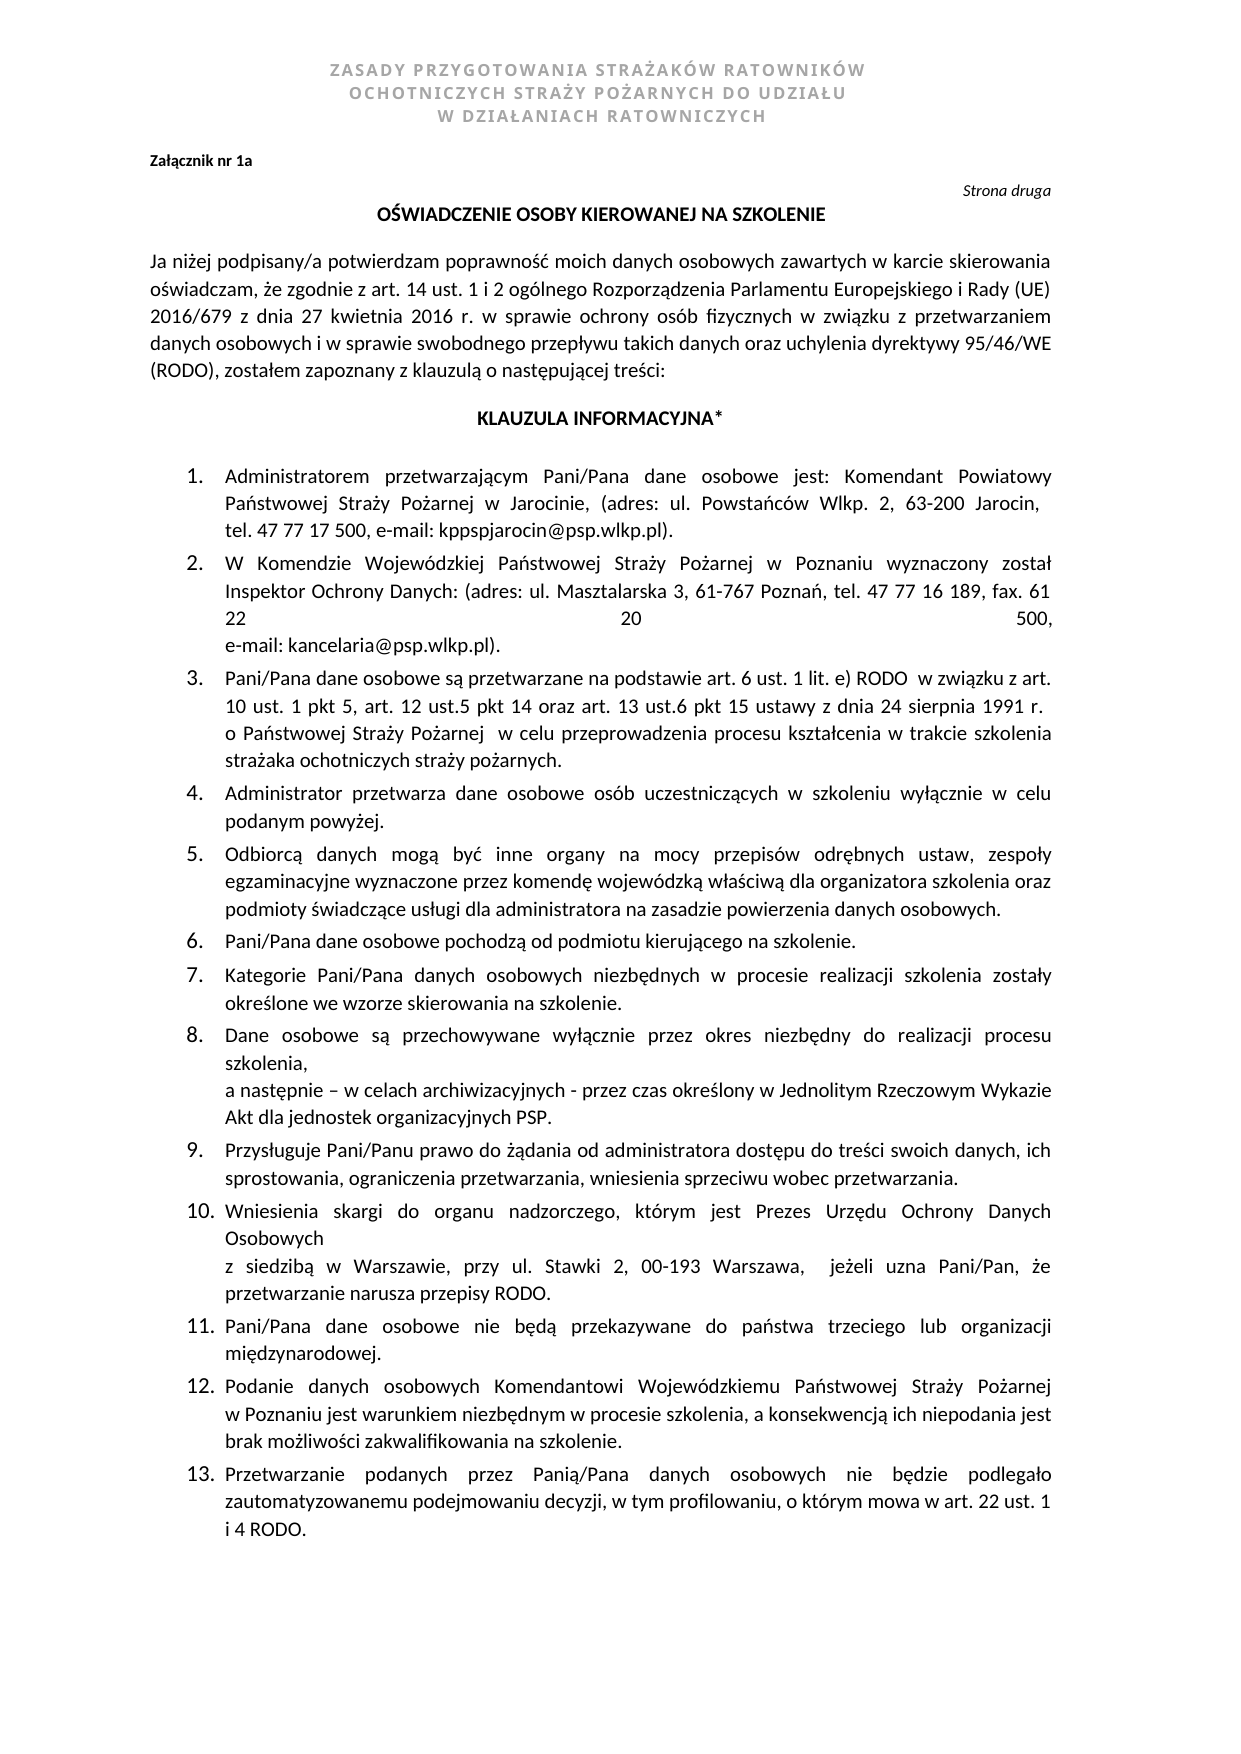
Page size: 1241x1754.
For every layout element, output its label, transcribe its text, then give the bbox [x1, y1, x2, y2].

list W Komendzie Wojewódzkiej Państwowej Straży Pożarnej w Poznaniu wyznaczony został Inspektor Ochrony Danych: (adres: ul. Masztalarska 3, 61-767 Poznań, tel. 47 77 16 189, fax. 61 22 20 500, e-mail: kancelaria@psp.wlkp.pl). [186, 548, 1053, 658]
list Przetwarzanie podanych przez Panią/Pana danych osobowych nie będzie podlegało zautomatyzowanemu podejmowaniu decyzji, w tym profilowaniu, o którym mowa w art. 22 ust. 1 i 4 RODO. [186, 1459, 1053, 1541]
list Kategorie Pani/Pana danych osobowych niezbędnych w procesie realizacji szkolenia zostały określone we wzorze skierowania na szkolenie. [186, 960, 1053, 1015]
list Pani/Pana dane osobowe są przetwarzane na podstawie art. 6 ust. 1 lit. e) RODO w związku z art. 10 ust. 1 pkt 5, art. 12 ust.5 pkt 14 oraz art. 13 ust.6 pkt 15 ustawy z dnia 24 sierpnia 1991 r. o Państwowej Straży Pożarnej w celu przeprowadzenia procesu kształcenia w trakcie szkolenia strażaka ochotniczych straży pożarnych. [186, 663, 1053, 773]
list Administratorem przetwarzającym Pani/Pana dane osobowe jest: Komendant Powiatowy Państwowej Straży Pożarnej w Jarocinie, (adres: ul. Powstańców Wlkp. 2, 63-200 Jarocin, tel. 47 77 17 500, e-mail: kppspjarocin@psp.wlkp.pl). [186, 461, 1053, 543]
list Dane osobowe są przechowywane wyłącznie przez okres niezbędny do realizacji procesu szkolenia, a następnie – w celach archiwizacyjnych - przez czas określony w Jednolitym Rzeczowym Wykazie Akt dla jednostek organizacyjnych PSP. [186, 1020, 1053, 1130]
text Ja niżej podpisany/a potwierdzam poprawność moich danych osobowych zawartych w karcie skierowania oświadczam, że zgodnie z art. 14 ust. 1 i 2 ogólnego Rozporządzenia Parlamentu Europejskiego i Rady (UE) 2016/679 z dnia 27 kwietnia 2016 r. w sprawie ochrony osób fizycznych w związku z przetwarzaniem danych osobowych i w sprawie swobodnego przepływu takich danych oraz uchylenia dyrektywy 95/46/WE (RODO), zostałem zapoznany z klauzulą o następującej treści: [150, 249, 1053, 383]
text Załącznik nr 1a [150, 150, 1051, 170]
text Strona druga [150, 180, 1053, 201]
text KLAUZULA INFORMACYJNA* [150, 406, 1051, 431]
list Pani/Pana dane osobowe nie będą przekazywane do państwa trzeciego lub organizacji międzynarodowej. [186, 1311, 1053, 1366]
list Odbiorcą danych mogą być inne organy na mocy przepisów odrębnych ustaw, zespoły egzaminacyjne wyznaczone przez komendę wojewódzką właściwą dla organizatora szkolenia oraz podmioty świadczące usługi dla administratora na zasadzie powierzenia danych osobowych. [186, 839, 1053, 921]
text OŚWIADCZENIE OSOBY KIEROWANEJ NA SZKOLENIE [150, 201, 1053, 226]
list Pani/Pana dane osobowe pochodzą od podmiotu kierującego na szkolenie. [186, 926, 1053, 954]
list Administrator przetwarza dane osobowe osób uczestniczących w szkoleniu wyłącznie w celu podanym powyżej. [186, 778, 1053, 833]
list Wniesienia skargi do organu nadzorczego, którym jest Prezes Urzędu Ochrony Danych Osobowych z siedzibą w Warszawie, przy ul. Stawki 2, 00-193 Warszawa, jeżeli uzna Pani/Pan, że przetwarzanie narusza przepisy RODO. [186, 1196, 1053, 1305]
list Przysługuje Pani/Panu prawo do żądania od administratora dostępu do treści swoich danych, ich sprostowania, ograniczenia przetwarzania, wniesienia sprzeciwu wobec przetwarzania. [186, 1135, 1053, 1191]
list Podanie danych osobowych Komendantowi Wojewódzkiemu Państwowej Straży Pożarnej w Poznaniu jest warunkiem niezbędnym w procesie szkolenia, a konsekwencją ich niepodania jest brak możliwości zakwalifikowania na szkolenie. [186, 1371, 1053, 1454]
